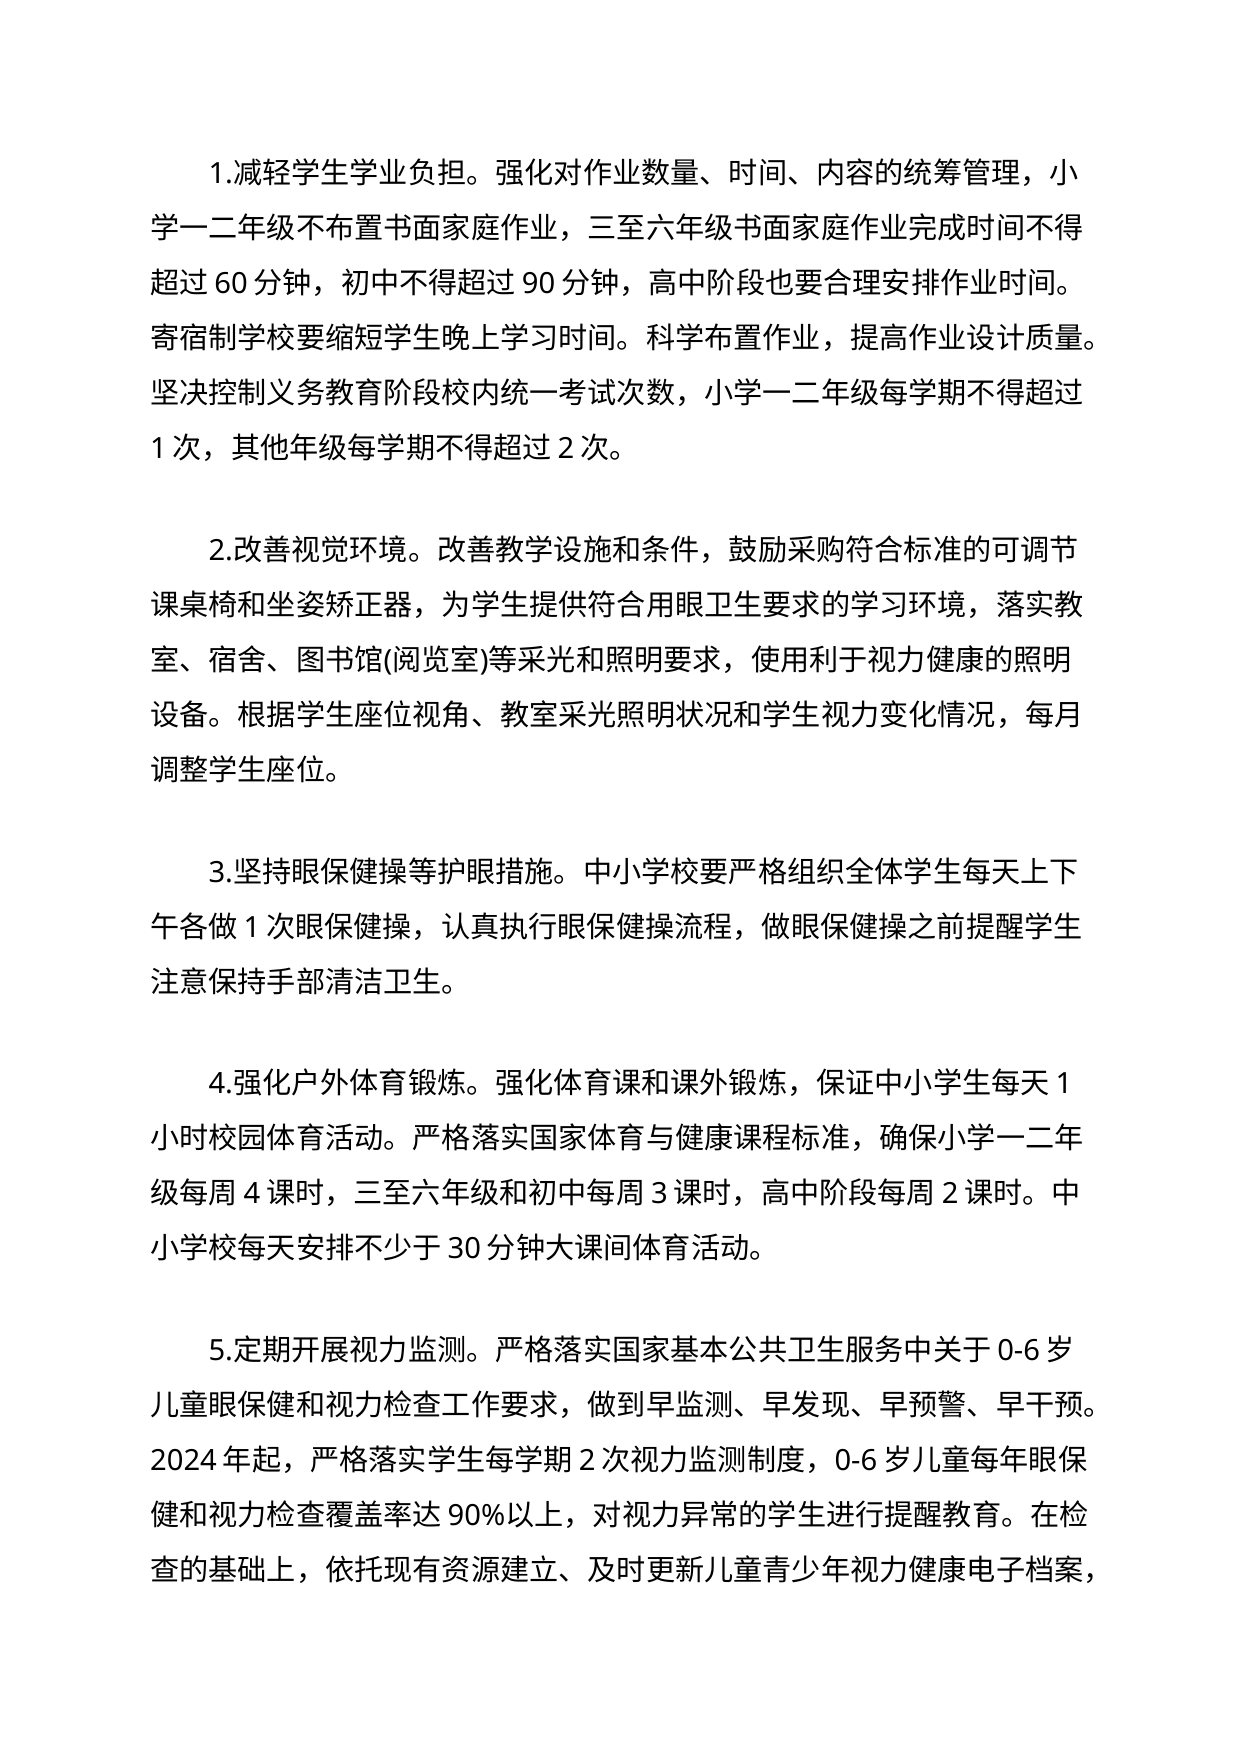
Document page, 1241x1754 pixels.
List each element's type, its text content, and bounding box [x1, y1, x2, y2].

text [150, 1327, 1090, 1589]
text 4.强化户外体育锻炼。强化体育课和课外锻炼，保证中小学生每天1小时校园体育活动。严格落实国家体育与健康课程标准，确保小学一二年级每周4课时，三至六年级和初中每周3课时，高中阶段每周2课时。中小学校每天安排不少于30分钟大课间体育活动。 [150, 1060, 1090, 1267]
text 1.减轻学生学业负担。强化对作业数量、时间、内容的统筹管理，小学一二年级不布置书面家庭作业，三至六年级书面家庭作业完成时间不得超过60分钟，初中不得超过90分钟，高中阶段也要合理安排作业时间。寄宿制学校要缩短学生晚上学习时间。科学布置作业，提高作业设计质量。坚决控制义务教育阶段校内统一考试次数，小学一二年级每学期不得超过1次，其他年级每学期不得超过2次。 [150, 150, 1090, 467]
text 3.坚持眼保健操等护眼措施。中小学校要严格组织全体学生每天上下午各做1次眼保健操，认真执行眼保健操流程，做眼保健操之前提醒学生注意保持手部清洁卫生。 [150, 848, 1090, 1001]
text 2.改善视觉环境。改善教学设施和条件，鼓励采购符合标准的可调节课桌椅和坐姿矫正器，为学生提供符合用眼卫生要求的学习环境，落实教室、宿舍、图书馆(阅览室)等采光和照明要求，使用利于视力健康的照明设备。根据学生座位视角、教室采光照明状况和学生视力变化情况，每月调整学生座位。 [150, 527, 1090, 789]
